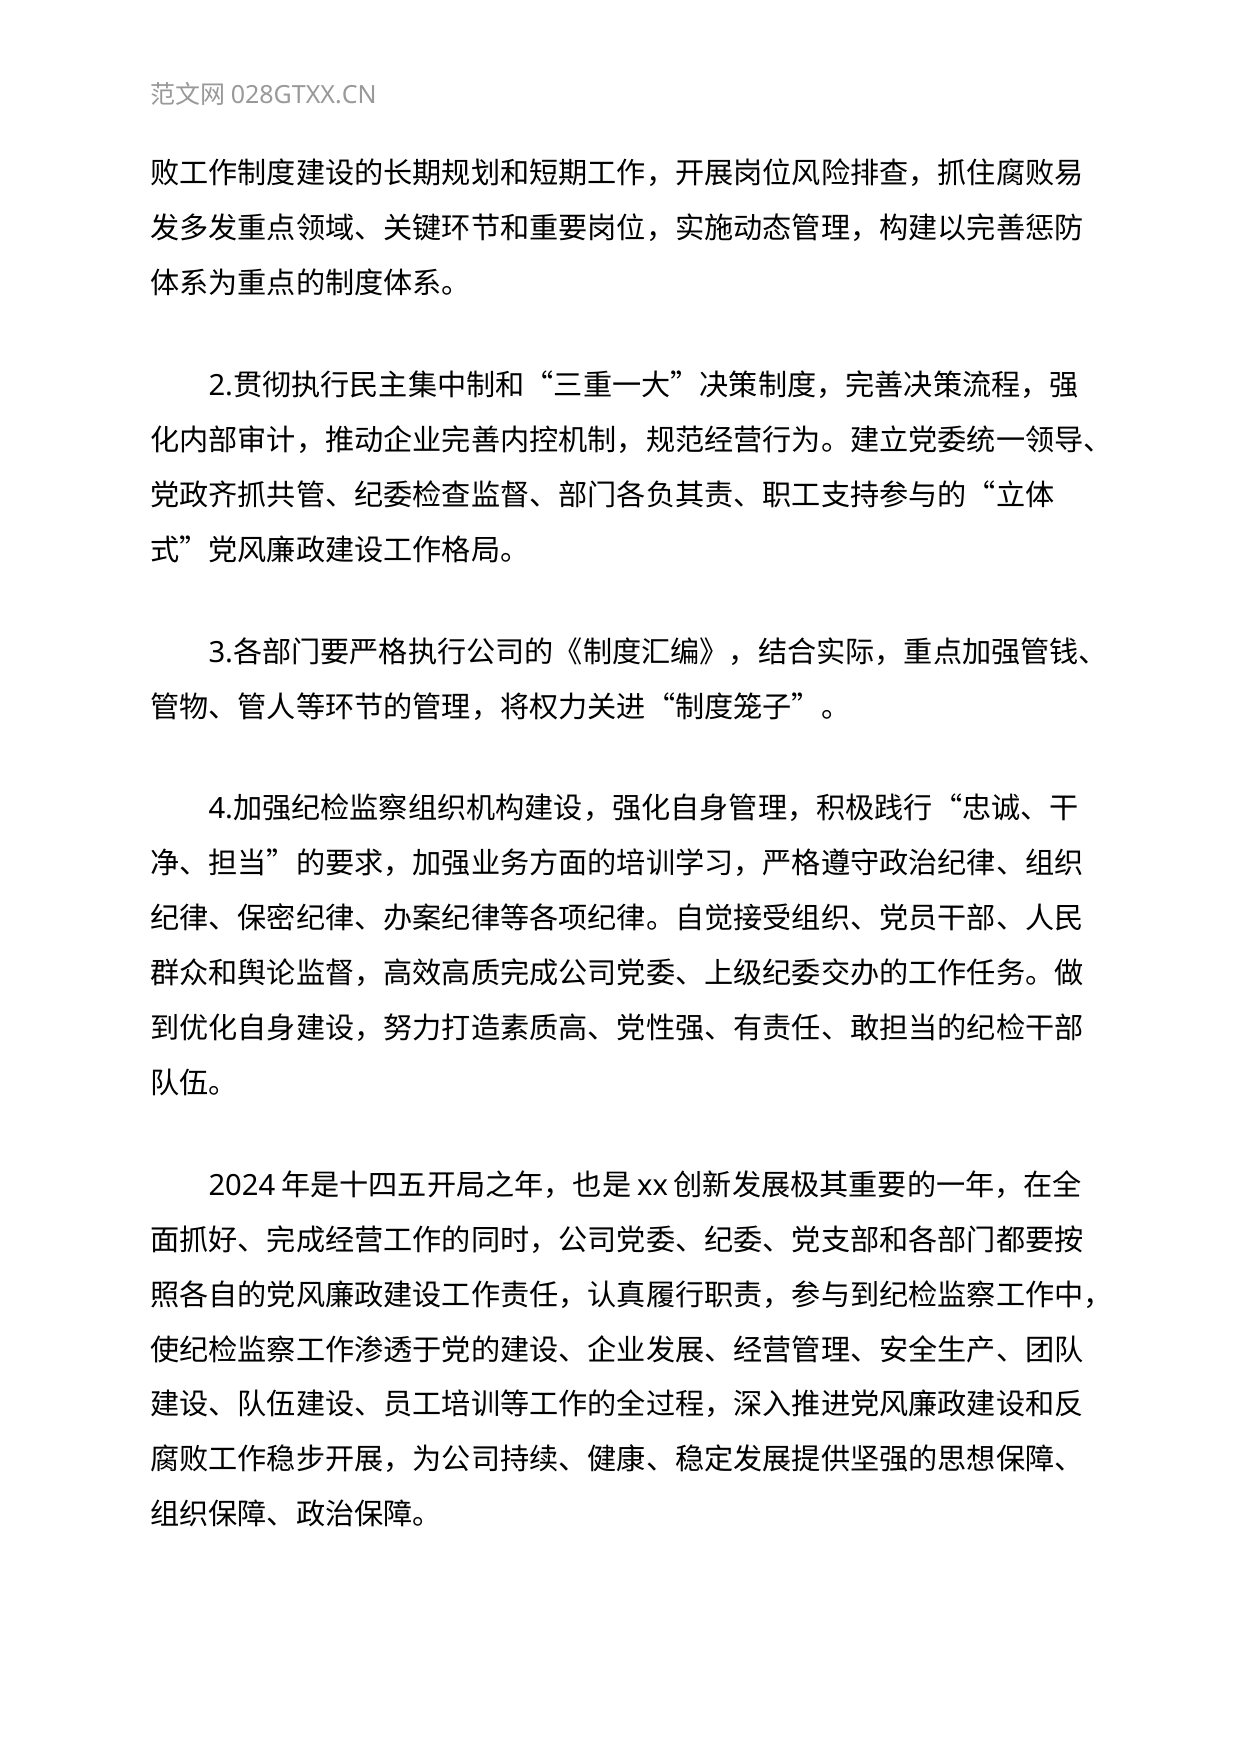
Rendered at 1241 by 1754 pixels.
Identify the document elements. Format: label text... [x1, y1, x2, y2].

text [150, 150, 1090, 302]
text 3.各部门要严格执行公司的《制度汇编》，结合实际，重点加强管钱、管物、管人等环节的管理，将权力关进“制度笼子”。 [150, 628, 1090, 725]
text 2.贯彻执行民主集中制和“三重一大”决策制度，完善决策流程，强化内部审计，推动企业完善内控机制，规范经营行为。建立党委统一领导、党政齐抓共管、纪委检查监督、部门各负其责、职工支持参与的“立体式”党风廉政建设工作格局。 [150, 362, 1090, 569]
text 2024年是十四五开局之年，也是xx创新发展极其重要的一年，在全面抓好、完成经营工作的同时，公司党委、纪委、党支部和各部门都要按照各自的党风廉政建设工作责任，认真履行职责，参与到纪检监察工作中，使纪检监察工作渗透于党的建设、企业发展、经营管理、安全生产、团队建设、队伍建设、员工培训等工作的全过程，深入推进党风廉政建设和反腐败工作稳步开展，为公司持续、健康、稳定发展提供坚强的思想保障、组织保障、政治保障。 [150, 1161, 1090, 1533]
text 4.加强纪检监察组织机构建设，强化自身管理，积极践行“忠诚、干净、担当”的要求，加强业务方面的培训学习，严格遵守政治纪律、组织纪律、保密纪律、办案纪律等各项纪律。自觉接受组织、党员干部、人民群众和舆论监督，高效高质完成公司党委、上级纪委交办的工作任务。做到优化自身建设，努力打造素质高、党性强、有责任、敢担当的纪检干部队伍。 [150, 785, 1090, 1102]
